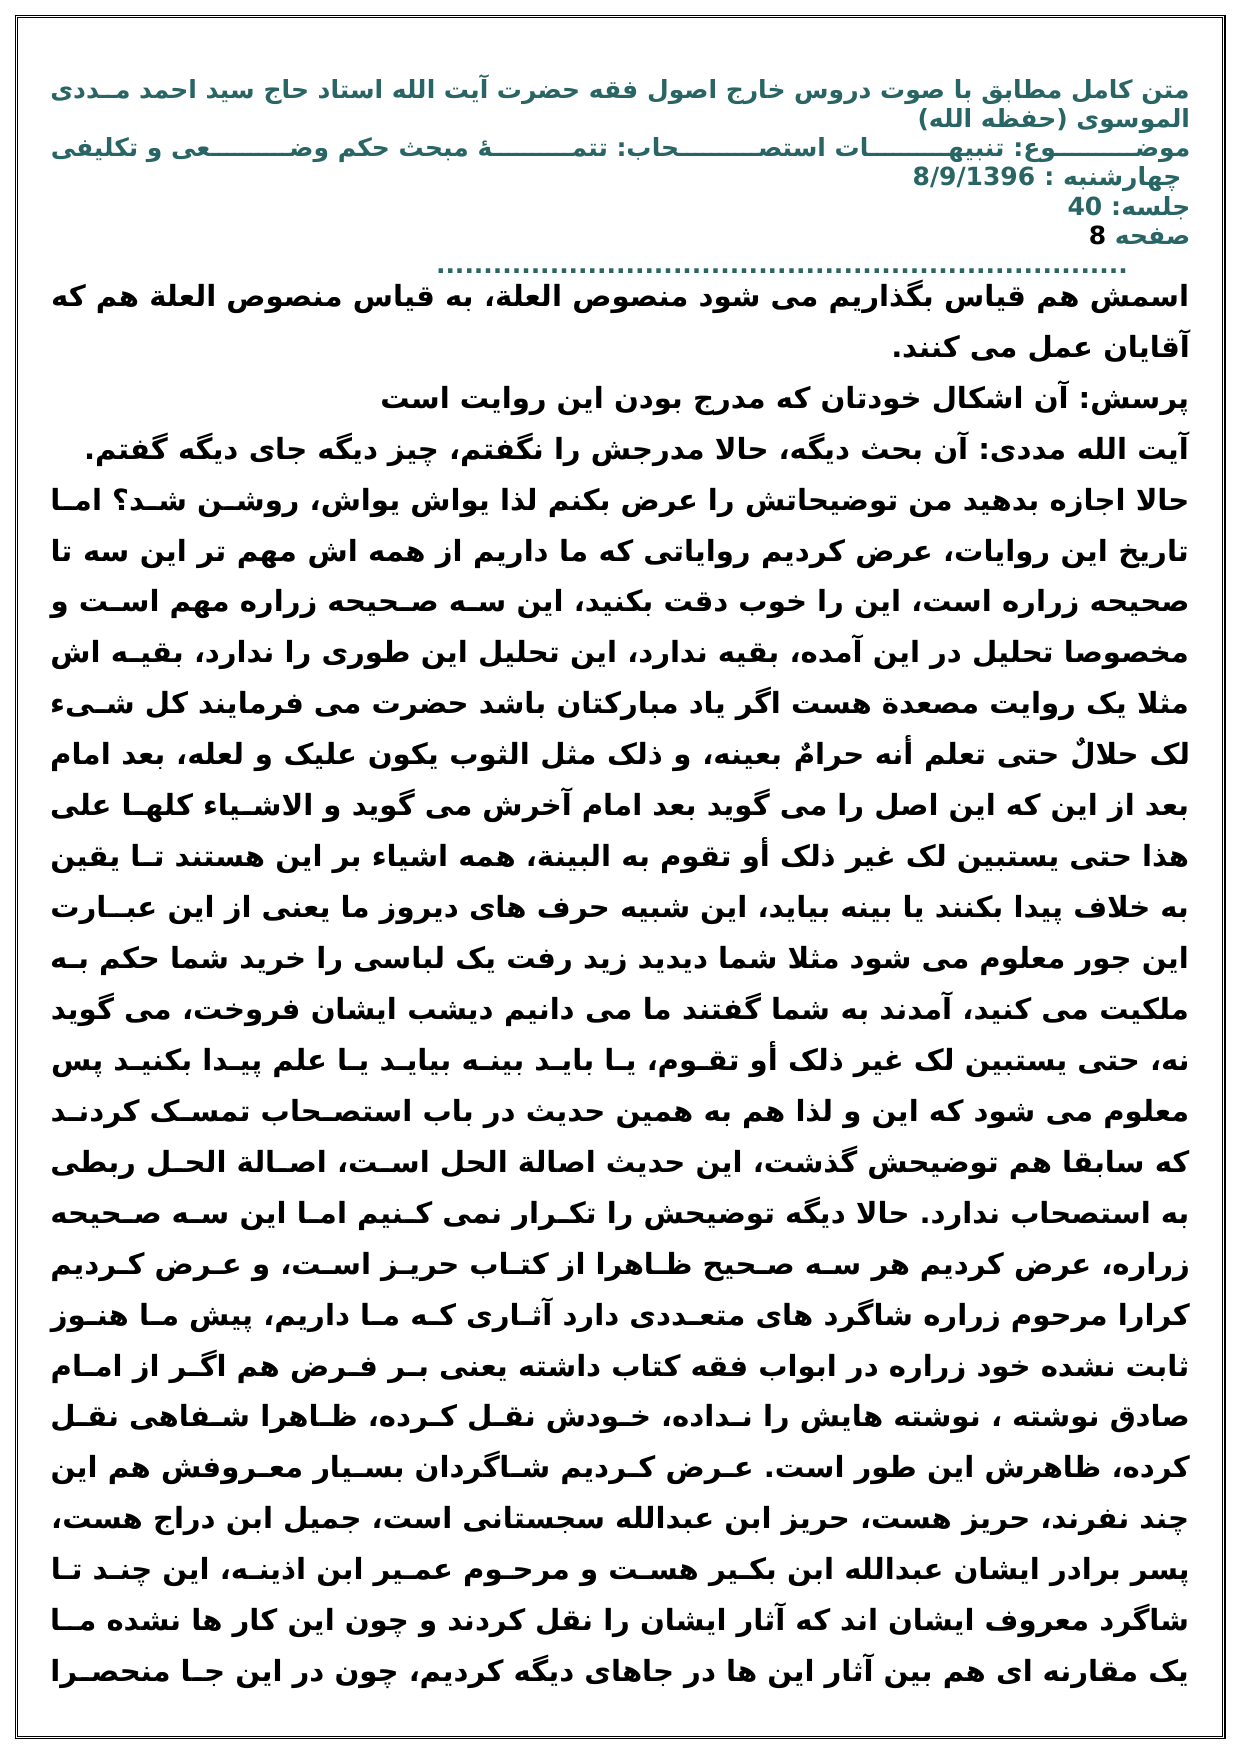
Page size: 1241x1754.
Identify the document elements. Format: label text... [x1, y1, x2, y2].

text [50, 279, 1190, 364]
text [50, 483, 1190, 1688]
text آیت الله مددی: آن بحث دیگه، حالا مدرجش را نگفتم، چیز دیگه جای دیگه گفتم. [50, 432, 1190, 466]
text پرسش: آن اشکال خودتان که مدرج بودن این روایت است [50, 381, 1190, 415]
